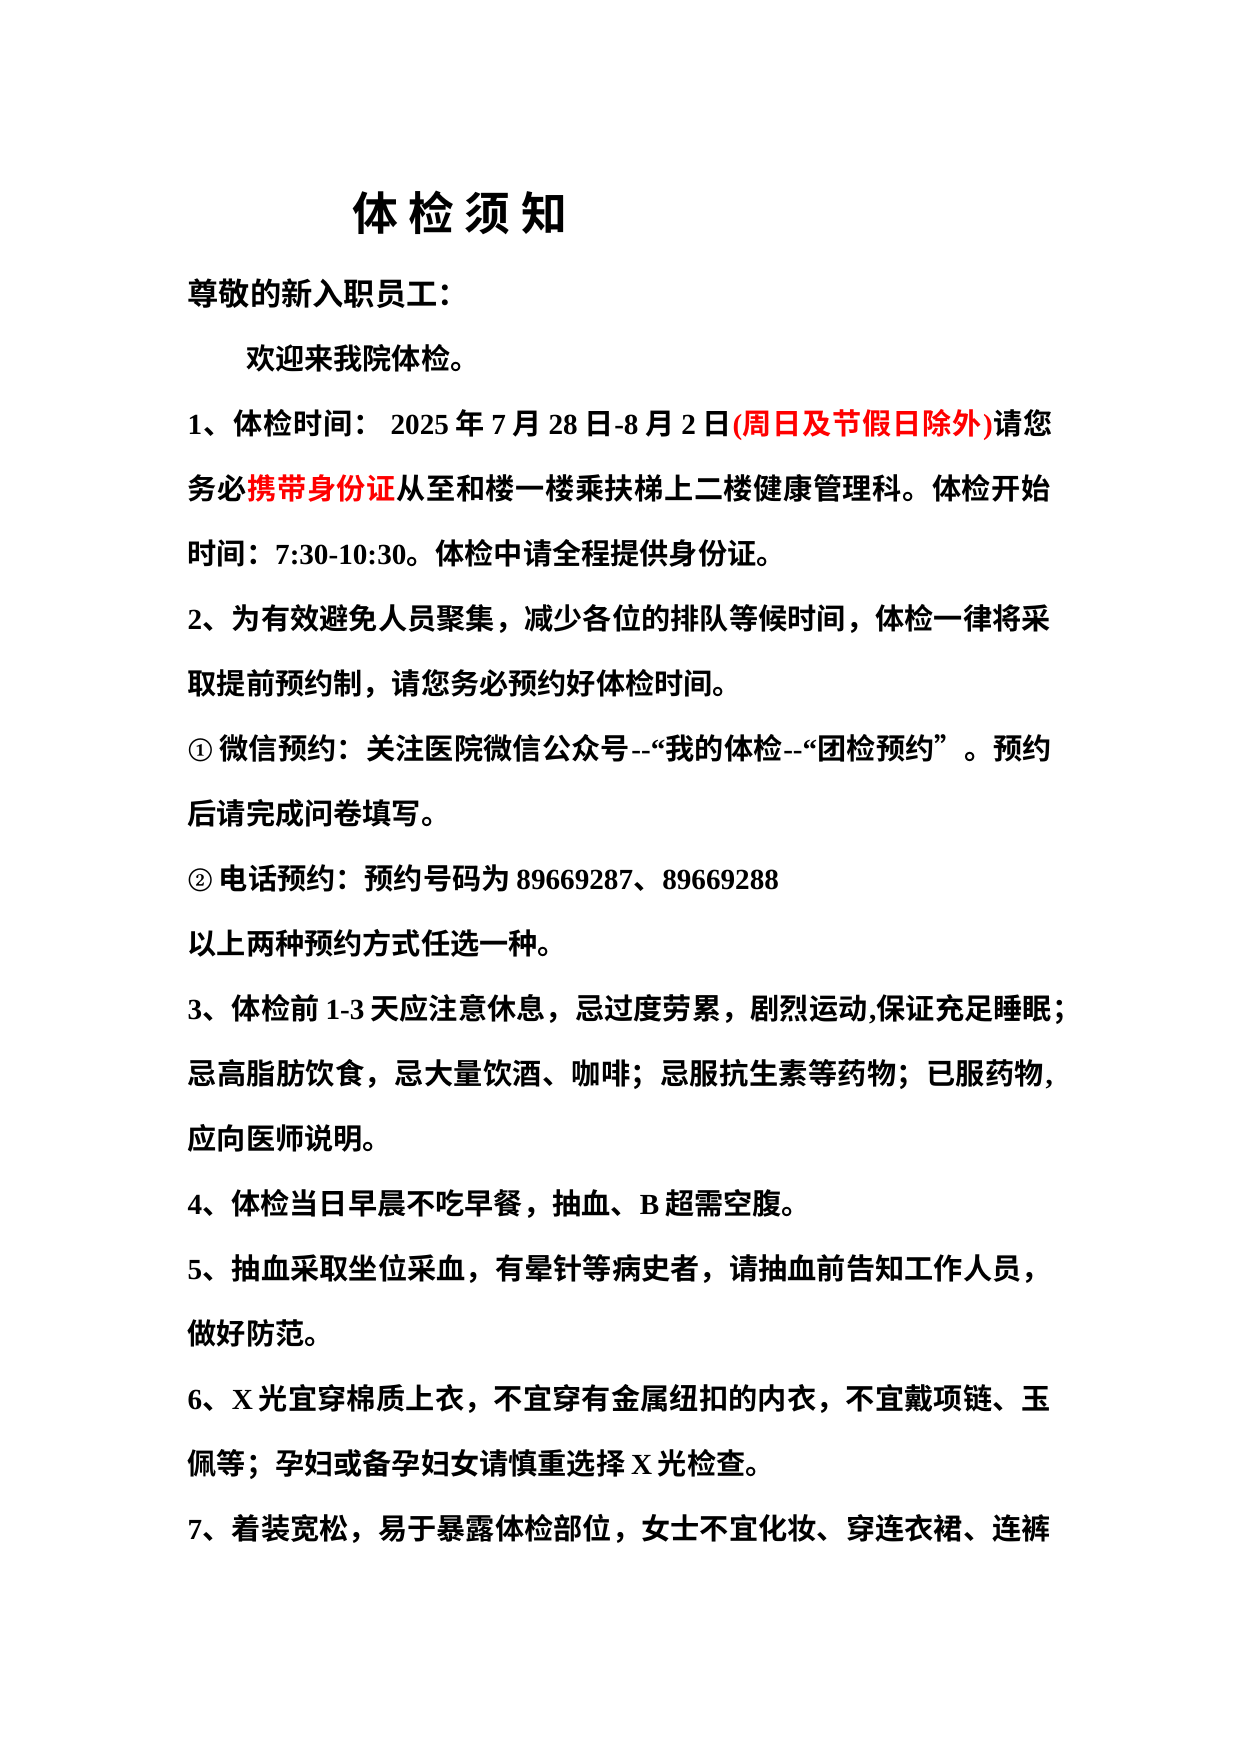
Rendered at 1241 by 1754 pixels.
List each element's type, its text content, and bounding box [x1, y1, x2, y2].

text 3、体检前1-3天应注意休息，忌过度劳累，剧烈运动,保证充足睡眠；忌高脂肪饮食，忌大量饮酒、咖啡；忌服抗生素等药物；已服药物,应向医师说明。 [187, 974, 1053, 1169]
text 2、为有效避免人员聚集，减少各位的排队等候时间，体检一律将采取提前预约制，请您务必预约好体检时间。 [187, 584, 1053, 714]
text 5、抽血采取坐位采血，有晕针等病史者，请抽血前告知工作人员，做好防范。 [187, 1234, 1053, 1364]
text ①微信预约：关注医院微信公众号--“我的体检--“团检预约”。预约后请完成问卷填写。 [187, 714, 1053, 844]
text ②电话预约：预约号码为89669287、89669288 [187, 844, 1053, 909]
text 欢迎来我院体检。 [187, 324, 1053, 389]
text 6、X光宜穿棉质上衣，不宜穿有金属纽扣的内衣，不宜戴项链、玉佩等；孕妇或备孕妇女请慎重选择X光检查。 [187, 1364, 1053, 1494]
text 1、体检时间： 2025年7月28日-8月2日(周日及节假日除外)请您务必携带身份证从至和楼一楼乘扶梯上二楼健康管理科。体检开始时间：7:30-10:30。体检中请全程提供身份证。 [187, 389, 1053, 584]
text 以上两种预约方式任选一种。 [187, 909, 1053, 974]
text 4、体检当日早晨不吃早餐，抽血、B超需空腹。 [187, 1169, 1053, 1234]
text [187, 1494, 1053, 1559]
text 尊敬的新入职员工： [187, 259, 1053, 324]
text 体 检 须 知 [187, 162, 1053, 259]
